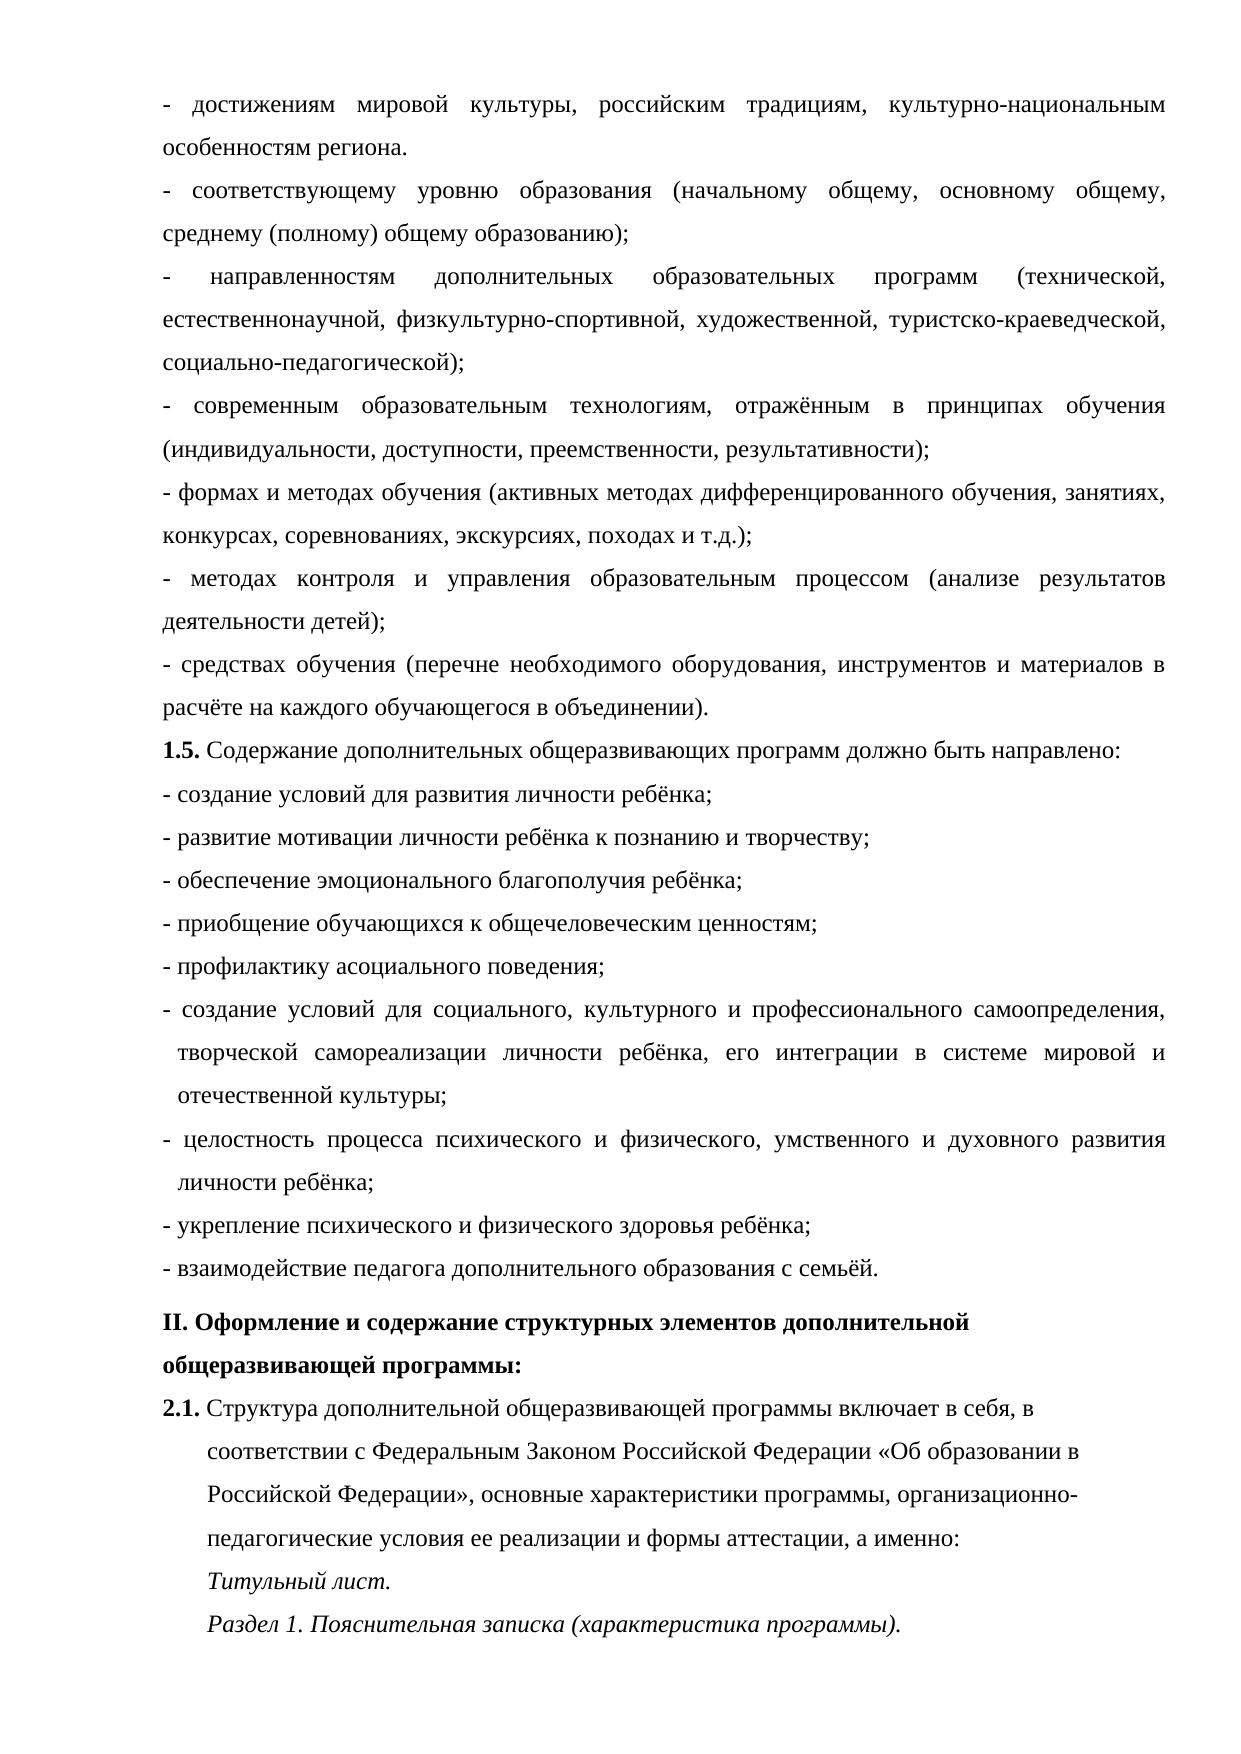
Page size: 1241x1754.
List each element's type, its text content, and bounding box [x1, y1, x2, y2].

text - соответствующему уровню образования (начальному общему, основному общему, среднему (полному) общему образованию); [162, 175, 1167, 247]
text общеразвивающей программы: [162, 1350, 1167, 1379]
text Титульный лист. [207, 1566, 1167, 1594]
text - укрепление психического и физического здоровья ребёнка; [162, 1210, 1167, 1239]
text - взаимодействие педагога дополнительного образования с семьёй. [162, 1253, 1167, 1282]
text - профилактику асоциального поведения; [162, 951, 1167, 980]
text - методах контроля и управления образовательным процессом (анализе результатов деятельности детей); [162, 563, 1167, 635]
text - средствах обучения (перечне необходимого оборудования, инструментов и материалов в расчёте на каждого обучающегося в объединении). [162, 649, 1167, 721]
text 1.5. Содержание дополнительных общеразвивающих программ должно быть направлено: [162, 736, 1167, 764]
text - направленностям дополнительных образовательных программ (технической, естественнонаучной, физкультурно-спортивной, художественной, туристско-краеведческой, социально-педагогической); [162, 261, 1167, 376]
text - достижениям мировой культуры, российским традициям, культурно-национальным особенностям региона. [162, 89, 1167, 161]
text - создание условий для социального, культурного и профессионального самоопределения, творческой самореализации личности ребёнка, его интеграции в системе мировой и отечественной культуры; [162, 994, 1167, 1109]
text - создание условий для развития личности ребёнка; [162, 779, 1167, 807]
text 2.1. Структура дополнительной общеразвивающей программы включает в себя, в соответствии с Федеральным Законом Российской Федерации «Об образовании в Российской Федерации», основные характеристики программы, организационно- педагогические условия ее реализации и формы аттестации, а именно: [162, 1393, 1167, 1551]
text - целостность процесса психического и физического, умственного и духовного развития личности ребёнка; [162, 1124, 1167, 1196]
text Раздел 1. Пояснительная записка (характеристика программы). [207, 1609, 1167, 1638]
text - формах и методах обучения (активных методах дифференцированного обучения, занятиях, конкурсах, соревнованиях, экскурсиях, походах и т.д.); [162, 477, 1167, 549]
text II. Оформление и содержание структурных элементов дополнительной [162, 1307, 1167, 1336]
text - приобщение обучающихся к общечеловеческим ценностям; [162, 908, 1167, 937]
text - развитие мотивации личности ребёнка к познанию и творчеству; [162, 822, 1167, 851]
text - обеспечение эмоционального благополучия ребёнка; [162, 865, 1167, 894]
text - современным образовательным технологиям, отражённым в принципах обучения (индивидуальности, доступности, преемственности, результативности); [162, 391, 1167, 462]
